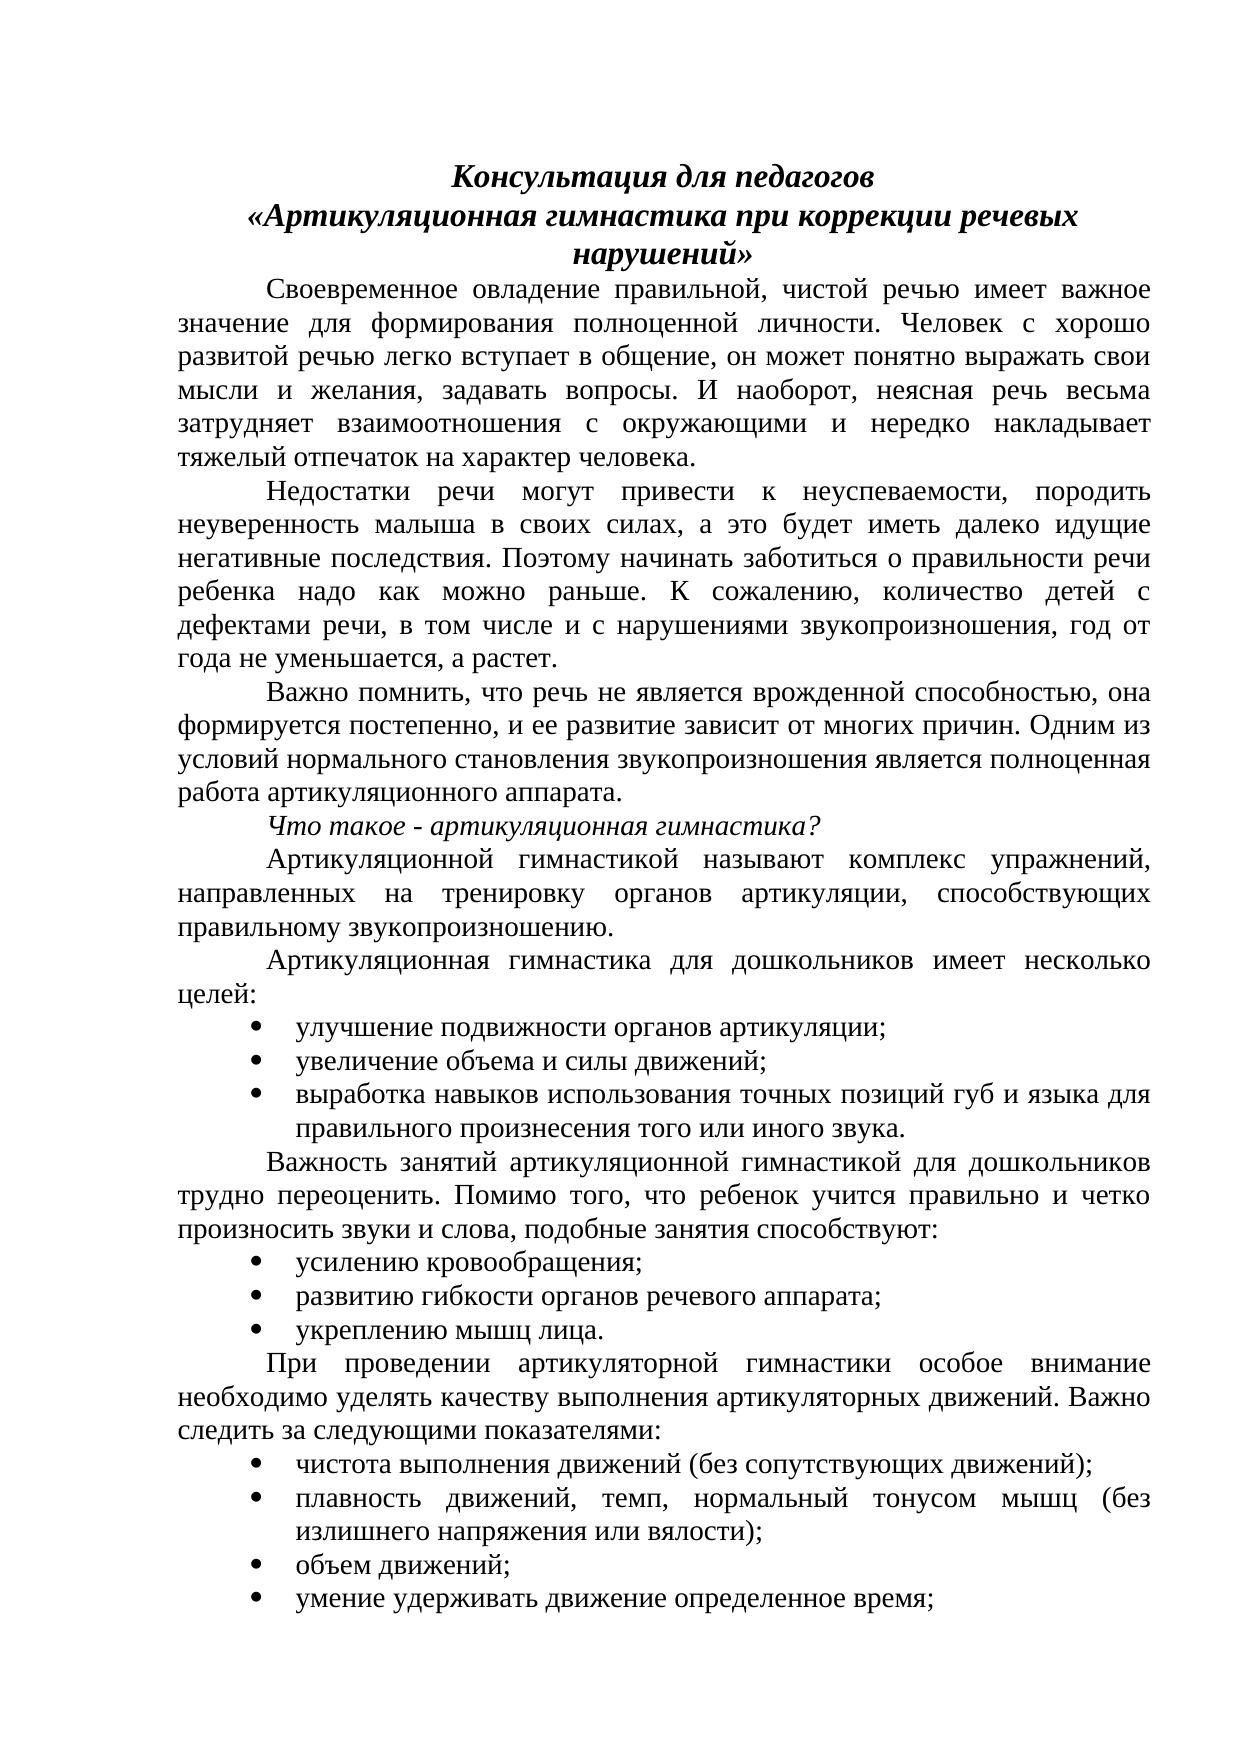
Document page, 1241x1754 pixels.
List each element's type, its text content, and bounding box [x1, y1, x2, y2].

text Важно помнить, что речь не является врожденной способностью, она формируется постепенно, и ее развитие зависит от многих причин. Одним из условий нормального становления звукопроизношения является полноценная работа артикуляционного аппарата. [177, 674, 1152, 808]
text При проведении артикуляторной гимнастики особое внимание необходимо уделять качеству выполнения артикуляторных движений. Важно следить за следующими показателями: [177, 1345, 1152, 1446]
list умение удерживать движение определенное время; [251, 1581, 1152, 1614]
text Недостатки речи могут привести к неуспеваемости, породить неуверенность малыша в своих силах, а это будет иметь далеко идущие негативные последствия. Поэтому начинать заботиться о правильности речи ребенка надо как можно раньше. К сожалению, количество детей с дефектами речи, в том числе и с нарушениями звукопроизношения, год от года не уменьшается, а растет. [177, 473, 1152, 674]
list чистота выполнения движений (без сопутствующих движений); [251, 1446, 1152, 1480]
list улучшение подвижности органов артикуляции; [251, 1009, 1152, 1043]
list укреплению мышц лица. [251, 1312, 1152, 1345]
text Своевременное овладение правильной, чистой речью имеет важное значение для формирования полноценной личности. Человек с хорошо развитой речью легко вступает в общение, он может понятно выражать свои мысли и желания, задавать вопросы. И наоборот, неясная речь весьма затрудняет взаимоотношения с окружающими и нередко накладывает тяжелый отпечаток на характер человека. [177, 271, 1152, 473]
list объем движений; [251, 1547, 1152, 1581]
list усилению кровообращения; [251, 1244, 1152, 1278]
text Артикуляционная гимнастика для дошкольников имеет несколько целей: [177, 942, 1152, 1009]
text «Артикуляционная гимнастика при коррекции речевых нарушений» [177, 195, 1152, 271]
text Важность занятий артикуляционной гимнастикой для дошкольников трудно переоценить. Помимо того, что ребенок учится правильно и четко произносить звуки и слова, подобные занятия способствуют: [177, 1144, 1152, 1244]
text Артикуляционной гимнастикой называют комплекс упражнений, направленных на тренировку органов артикуляции, способствующих правильному звукопроизношению. [177, 842, 1152, 942]
list увеличение объема и силы движений; [251, 1043, 1152, 1077]
list развитию гибкости органов речевого аппарата; [251, 1278, 1152, 1312]
list плавность движений, темп, нормальный тонусом мышц (без излишнего напряжения или вялости); [251, 1480, 1152, 1547]
text Консультация для педагогов [177, 156, 1152, 195]
text Что такое - артикуляционная гимнастика? [177, 808, 1152, 842]
list выработка навыков использования точных позиций губ и языка для правильного произнесения того или иного звука. [251, 1077, 1152, 1144]
